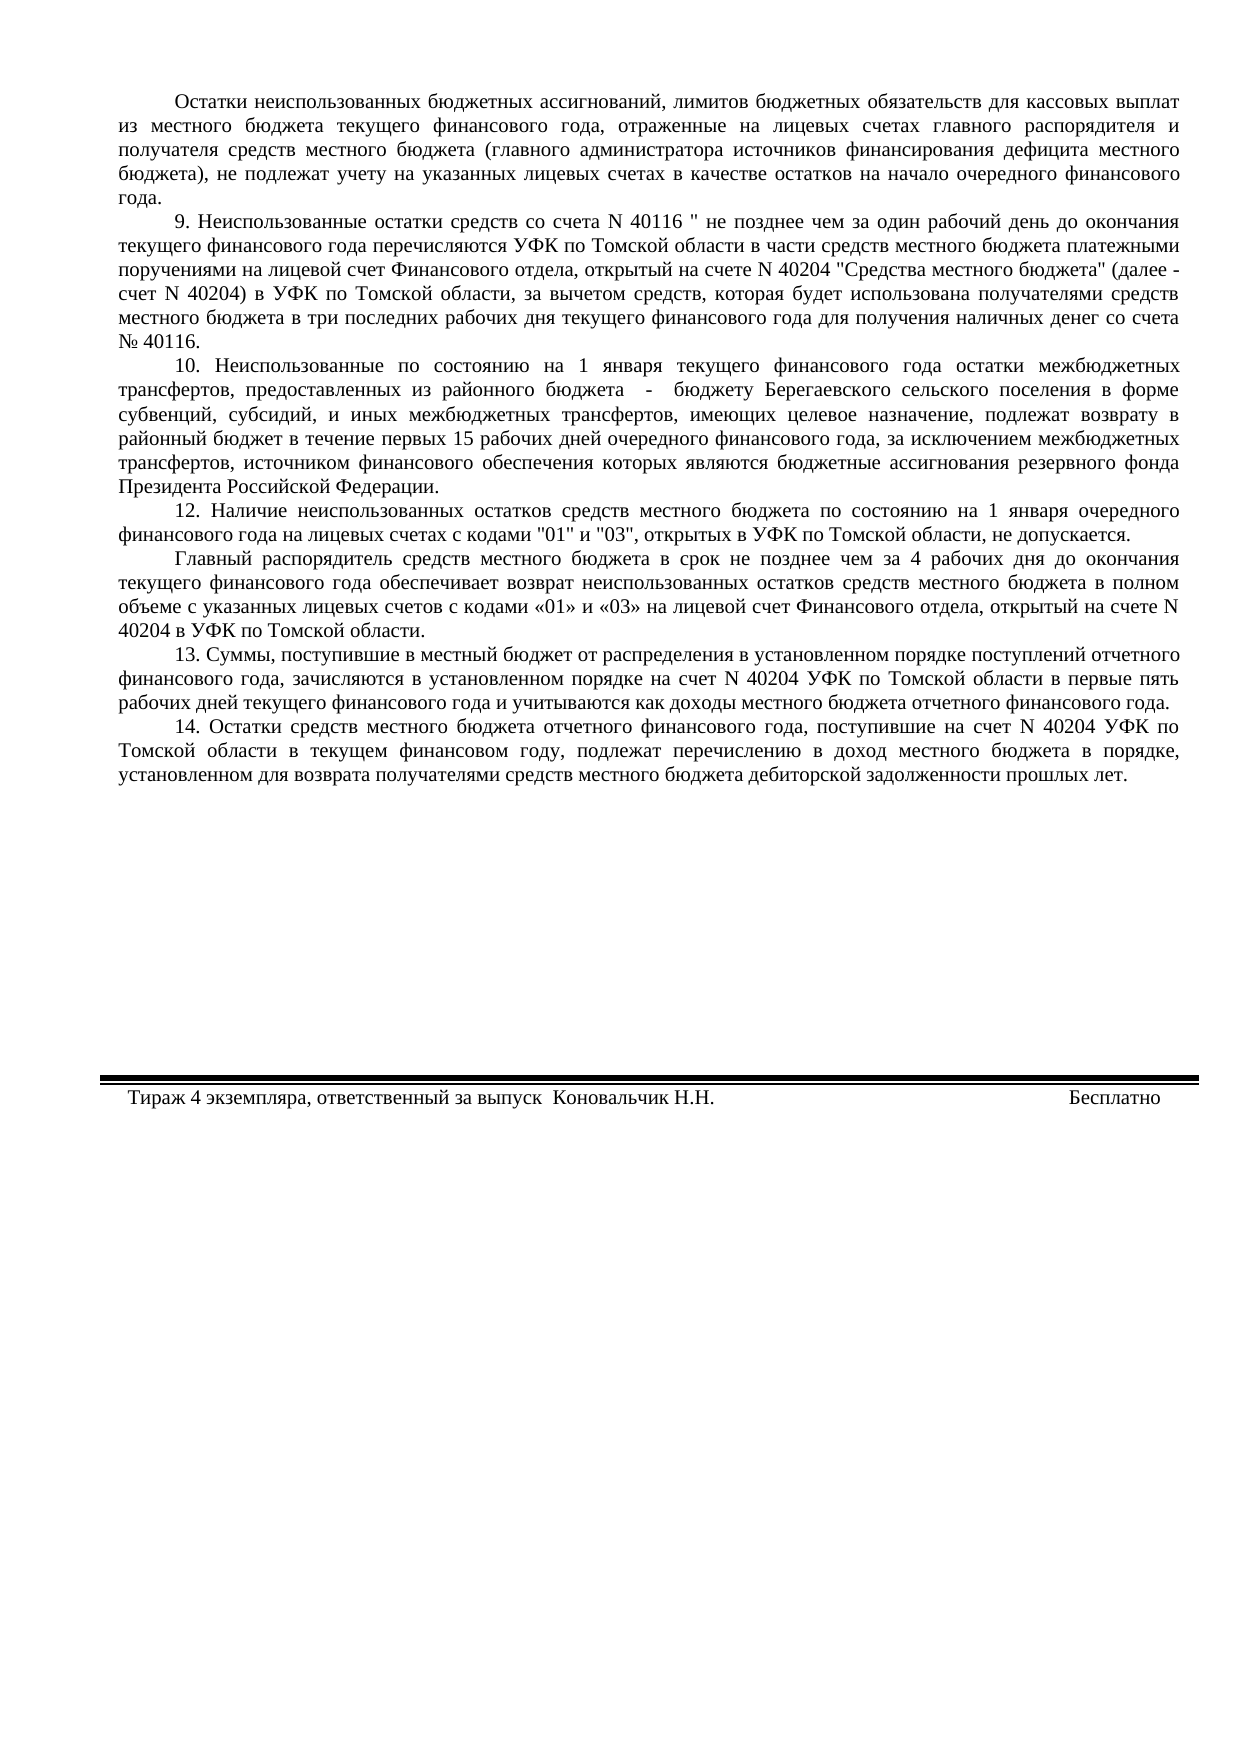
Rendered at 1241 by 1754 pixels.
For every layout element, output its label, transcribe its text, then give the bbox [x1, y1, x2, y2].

text Главный распорядитель средств местного бюджета в срок не позднее чем за 4 рабочих дня до окончания текущего финансового года обеспечивает возврат неиспользованных остатков средств местного бюджета в полном объеме с указанных лицевых счетов с кодами «01» и «03» на лицевой счет Финансового отдела, открытый на счете N 40204 в УФК по Томской области. [118, 546, 1181, 642]
text 9. Неиспользованные остатки средств со счета N 40116 " не позднее чем за один рабочий день до окончания текущего финансового года перечисляются УФК по Томской области в части средств местного бюджета платежными поручениями на лицевой счет Финансового отдела, открытый на счете N 40204 "Средства местного бюджета" (далее - счет N 40204) в УФК по Томской области, за вычетом средств, которая будет использована получателями средств местного бюджета в три последних рабочих дня текущего финансового года для получения наличных денег со счета № 40116. [118, 209, 1181, 353]
text Остатки неиспользованных бюджетных ассигнований, лимитов бюджетных обязательств для кассовых выплат из местного бюджета текущего финансового года, отраженные на лицевых счетах главного распорядителя и получателя средств местного бюджета (главного администратора источников финансирования дефицита местного бюджета), не подлежат учету на указанных лицевых счетах в качестве остатков на начало очередного финансового года. [118, 89, 1181, 209]
text 13. Суммы, поступившие в местный бюджет от распределения в установленном порядке поступлений отчетного финансового года, зачисляются в установленном порядке на счет N 40204 УФК по Томской области в первые пять рабочих дней текущего финансового года и учитываются как доходы местного бюджета отчетного финансового года. [118, 642, 1181, 714]
text 10. Неиспользованные по состоянию на 1 января текущего финансового года остатки межбюджетных трансфертов, предоставленных из районного бюджета - бюджету Берегаевского сельского поселения в форме субвенций, субсидий, и иных межбюджетных трансфертов, имеющих целевое назначение, подлежат возврату в районный бюджет в течение первых 15 рабочих дней очередного финансового года, за исключением межбюджетных трансфертов, источником финансового обеспечения которых являются бюджетные ассигнования резервного фонда Президента Российской Федерации. [118, 353, 1181, 498]
text 14. Остатки средств местного бюджета отчетного финансового года, поступившие на счет N 40204 УФК по Томской области в текущем финансовом году, подлежат перечислению в доход местного бюджета в порядке, установленном для возврата получателями средств местного бюджета дебиторской задолженности прошлых лет. [118, 714, 1181, 786]
table_header Тираж 4 экземпляра, ответственный за выпуск Коновальчик Н.Н. Бесплатно [100, 1085, 1199, 1109]
text 12. Наличие неиспользованных остатков средств местного бюджета по состоянию на 1 января очередного финансового года на лицевых счетах с кодами "01" и "03", открытых в УФК по Томской области, не допускается. [118, 498, 1181, 546]
